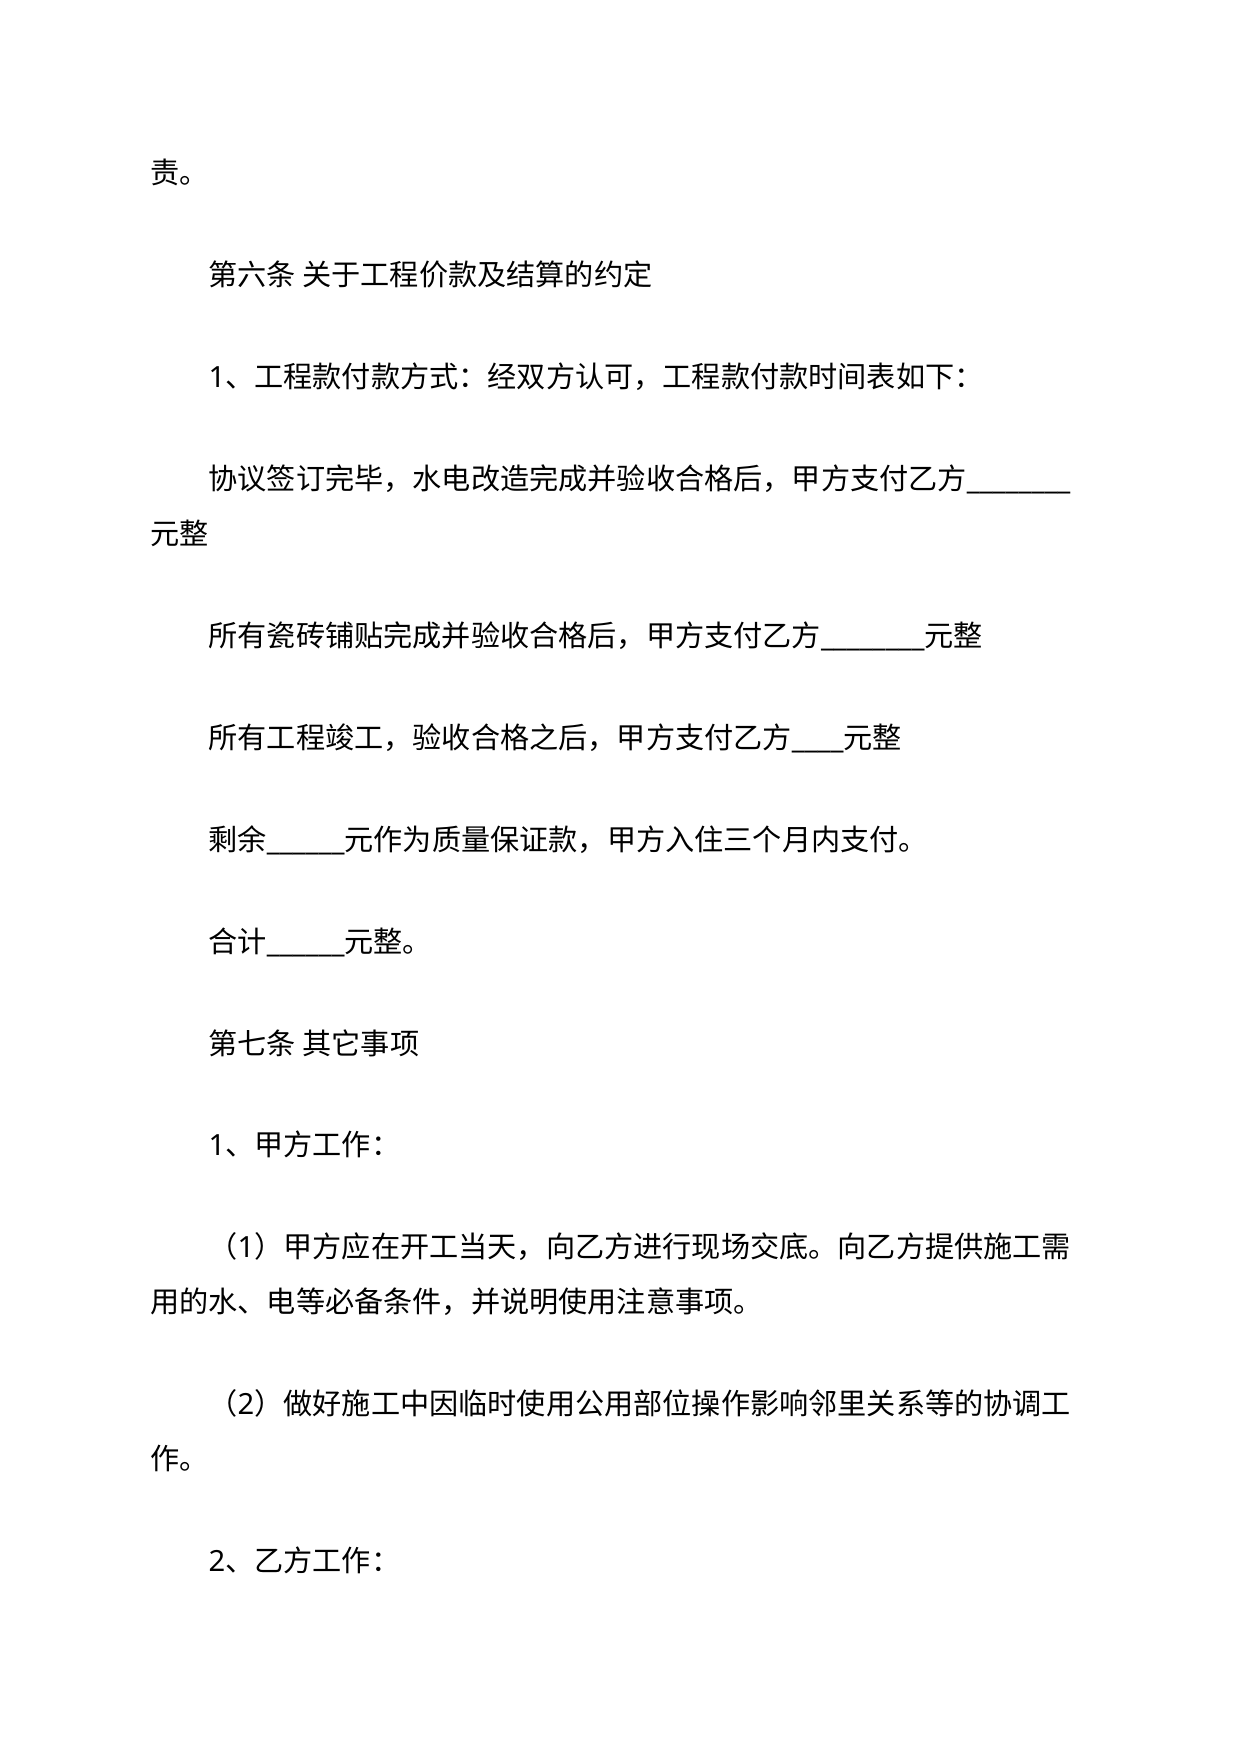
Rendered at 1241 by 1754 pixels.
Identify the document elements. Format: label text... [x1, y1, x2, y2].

text 1、工程款付款方式：经双方认可，工程款付款时间表如下： [150, 353, 1090, 396]
text （2）做好施工中因临时使用公用部位操作影响邻里关系等的协调工作。 [150, 1381, 1090, 1478]
text 所有瓷砖铺贴完成并验收合格后，甲方支付乙方________元整 [150, 612, 1090, 655]
text 第六条 关于工程价款及结算的约定 [150, 252, 1090, 294]
text 协议签订完毕，水电改造完成并验收合格后，甲方支付乙方________元整 [150, 456, 1090, 553]
text 合计______元整。 [150, 918, 1090, 961]
text 1、甲方工作： [150, 1122, 1090, 1164]
text 所有工程竣工，验收合格之后，甲方支付乙方____元整 [150, 714, 1090, 757]
text 第七条 其它事项 [150, 1020, 1090, 1062]
text 2、乙方工作： [150, 1537, 1090, 1580]
text （1）甲方应在开工当天，向乙方进行现场交底。向乙方提供施工需用的水、电等必备条件，并说明使用注意事项。 [150, 1224, 1090, 1321]
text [150, 150, 1090, 192]
text 剩余______元作为质量保证款，甲方入住三个月内支付。 [150, 816, 1090, 859]
